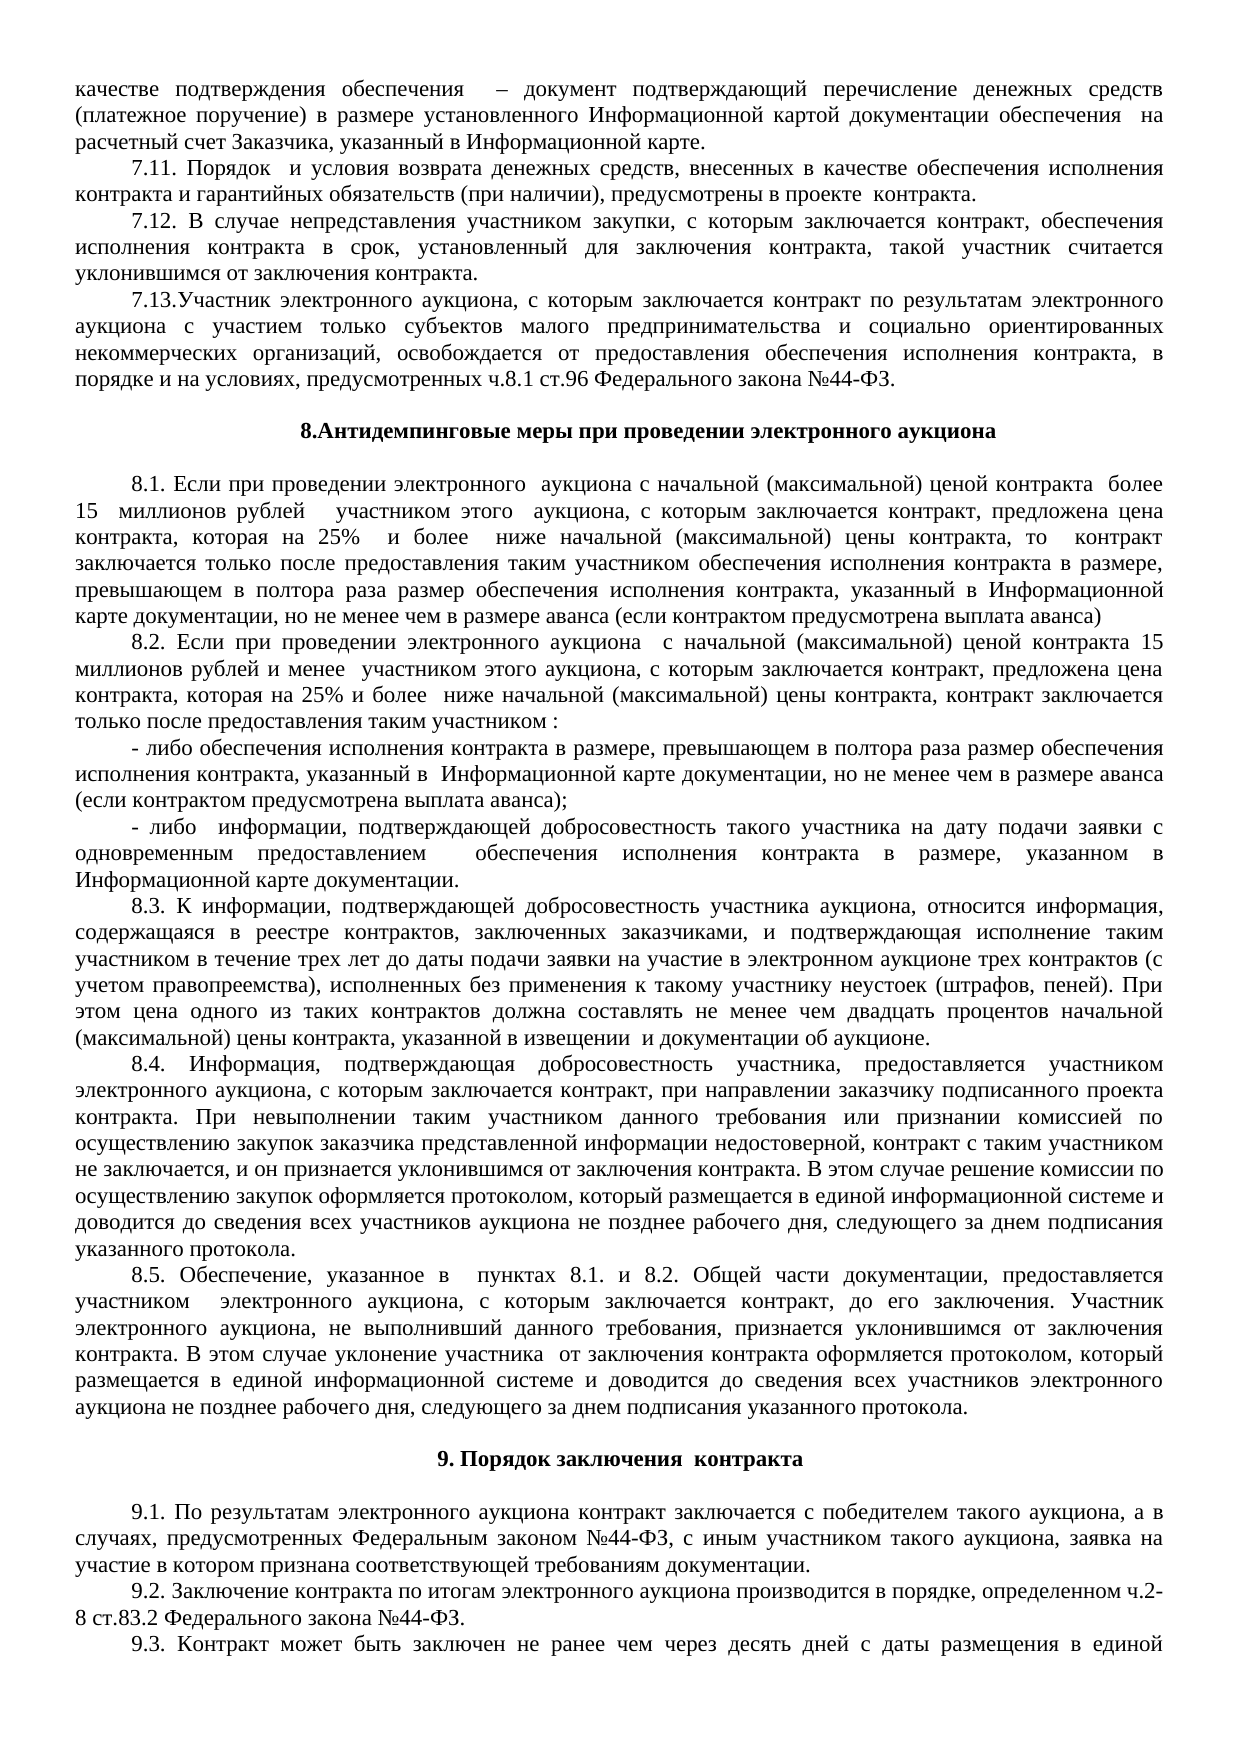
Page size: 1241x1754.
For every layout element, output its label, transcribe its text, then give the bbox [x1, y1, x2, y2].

text 8.5. Обеспечение, указанное в пунктах 8.1. и 8.2. Общей части документации, предоставляется участником электронного аукциона, с которым заключается контракт, до его заключения. Участник электронного аукциона, не выполнивший данного требования, признается уклонившимся от заключения контракта. В этом случае уклонение участника от заключения контракта оформляется протоколом, который размещается в единой информационной системе и доводится до сведения всех участников электронного аукциона не позднее рабочего дня, следующего за днем подписания указанного протокола. [75, 1261, 1165, 1419]
text - либо информации, подтверждающей добросовестность такого участника на дату подачи заявки с одновременным предоставлением обеспечения исполнения контракта в размере, указанном в Информационной карте документации. [75, 813, 1165, 892]
text 7.12. В случае непредставления участником закупки, с которым заключается контракт, обеспечения исполнения контракта в срок, установленный для заключения контракта, такой участник считается уклонившимся от заключения контракта. [75, 207, 1165, 286]
text 9.2. Заключение контракта по итогам электронного аукциона производится в порядке, определенном ч.2-8 ст.83.2 Федерального закона №44-ФЗ. [75, 1577, 1165, 1630]
text 8.4. Информация, подтверждающая добросовестность участника, предоставляется участником электронного аукциона, с которым заключается контракт, при направлении заказчику подписанного проекта контракта. При невыполнении таким участником данного требования или признании комиссией по осуществлению закупок заказчика представленной информации недостоверной, контракт с таким участником не заключается, и он признается уклонившимся от заключения контракта. В этом случае решение комиссии по осуществлению закупок оформляется протоколом, который размещается в единой информационной системе и доводится до сведения всех участников аукциона не позднее рабочего дня, следующего за днем подписания указанного протокола. [75, 1050, 1165, 1261]
text 8.3. К информации, подтверждающей добросовестность участника аукциона, относится информация, содержащаяся в реестре контрактов, заключенных заказчиками, и подтверждающая исполнение таким участником в течение трех лет до даты подачи заявки на участие в электронном аукционе трех контрактов (с учетом правопреемства), исполненных без применения к такому участнику неустоек (штрафов, пеней). При этом цена одного из таких контрактов должна составлять не менее чем двадцать процентов начальной (максимальной) цены контракта, указанной в извещении и документации об аукционе. [75, 892, 1165, 1050]
text 8.2. Если при проведении электронного аукциона с начальной (максимальной) ценой контракта 15 миллионов рублей и менее участником этого аукциона, с которым заключается контракт, предложена цена контракта, которая на 25% и более ниже начальной (максимальной) цены контракта, контракт заключается только после предоставления таким участником : [75, 628, 1165, 734]
text 9. Порядок заключения контракта [75, 1445, 1165, 1472]
text 9.1. По результатам электронного аукциона контракт заключается с победителем такого аукциона, а в случаях, предусмотренных Федеральным законом №44-ФЗ, с иным участником такого аукциона, заявка на участие в котором признана соответствующей требованиям документации. [75, 1498, 1165, 1577]
text 8.1. Если при проведении электронного аукциона с начальной (максимальной) ценой контракта более 15 миллионов рублей участником этого аукциона, с которым заключается контракт, предложена цена контракта, которая на 25% и более ниже начальной (максимальной) цены контракта, то контракт заключается только после предоставления таким участником обеспечения исполнения контракта в размере, превышающем в полтора раза размер обеспечения исполнения контракта, указанный в Информационной карте документации, но не менее чем в размере аванса (если контрактом предусмотрена выплата аванса) [75, 470, 1165, 628]
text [75, 75, 1165, 154]
text 7.11. Порядок и условия возврата денежных средств, внесенных в качестве обеспечения исполнения контракта и гарантийных обязательств (при наличии), предусмотрены в проекте контракта. [75, 154, 1165, 207]
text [75, 1630, 1165, 1656]
text - либо обеспечения исполнения контракта в размере, превышающем в полтора раза размер обеспечения исполнения контракта, указанный в Информационной карте документации, но не менее чем в размере аванса (если контрактом предусмотрена выплата аванса); [75, 734, 1165, 813]
text 8.Антидемпинговые меры при проведении электронного аукциона [75, 418, 1165, 444]
text 7.13.Участник электронного аукциона, с которым заключается контракт по результатам электронного аукциона с участием только субъектов малого предпринимательства и социально ориентированных некоммерческих организаций, освобождается от предоставления обеспечения исполнения контракта, в порядке и на условиях, предусмотренных ч.8.1 ст.96 Федерального закона №44-ФЗ. [75, 286, 1165, 391]
